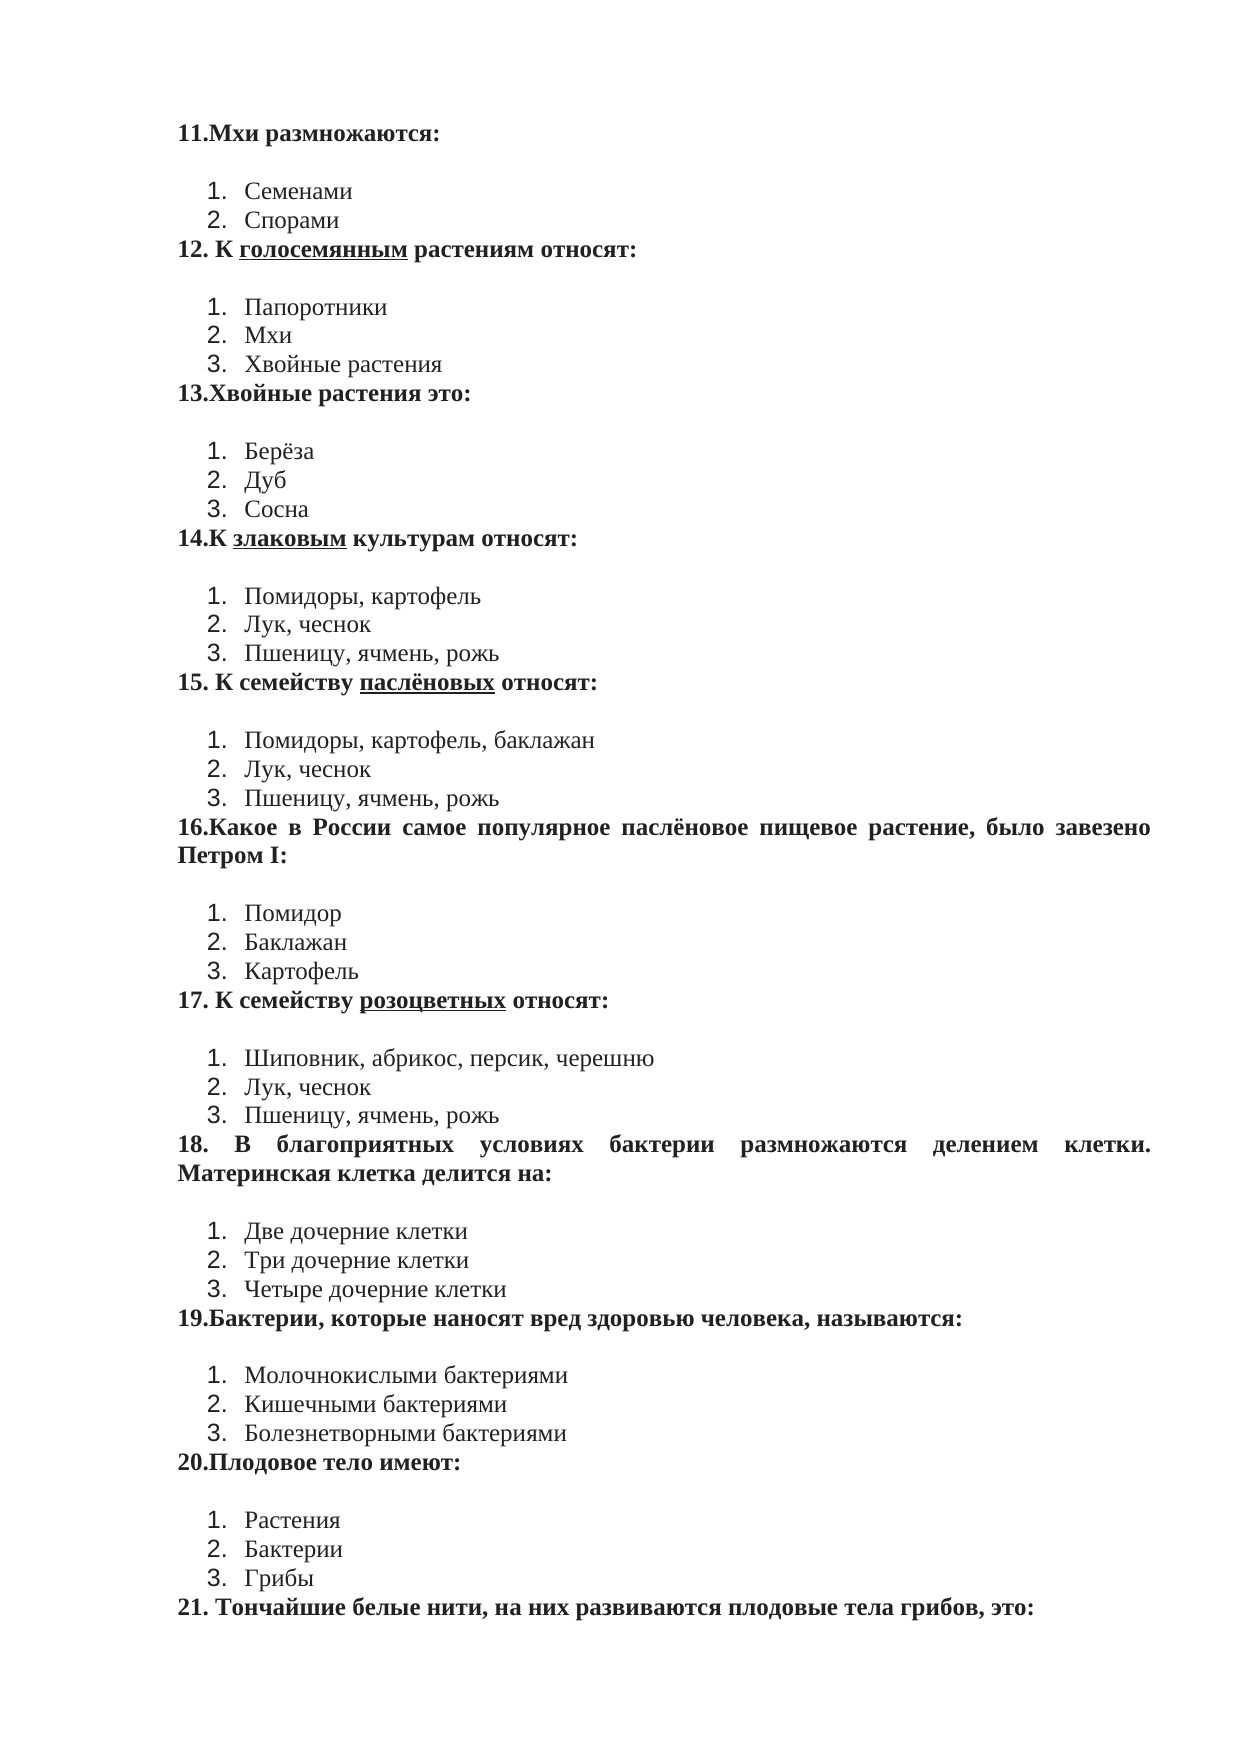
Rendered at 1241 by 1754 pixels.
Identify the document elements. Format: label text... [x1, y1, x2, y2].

list Сосна [207, 494, 1152, 523]
list Четыре дочерние клетки [207, 1274, 1152, 1303]
list Папоротники [207, 292, 1152, 321]
list Лук, чеснок [207, 1072, 1152, 1101]
list Болезнетворными бактериями [207, 1418, 1152, 1447]
text 16.Какое в России самое популярное паслёновое пищевое растение, было завезено Петром I: [177, 812, 1152, 869]
text 18. В благоприятных условиях бактерии размножаются делением клетки. Материнская клетка делится на: [177, 1129, 1152, 1187]
list Семенами [207, 176, 1152, 205]
list Растения [207, 1505, 1152, 1534]
text 14.К злаковым культурам относят: [177, 523, 1152, 551]
text 19.Бактерии, которые наносят вред здоровью человека, называются: [177, 1303, 1152, 1331]
list Баклажан [207, 927, 1152, 956]
list Шиповник, абрикос, персик, черешню [207, 1043, 1152, 1072]
text 13.Хвойные растения это: [177, 378, 1152, 407]
text 17. К семейству розоцветных относят: [177, 985, 1152, 1014]
list Пшеницу, ячмень, рожь [207, 1101, 1152, 1129]
text 15. К семейству паслёновых относят: [177, 667, 1152, 696]
list Бактерии [207, 1534, 1152, 1563]
list Помидоры, картофель [207, 581, 1152, 609]
list Пшеницу, ячмень, рожь [207, 783, 1152, 812]
list Мхи [207, 321, 1152, 349]
list Помидор [207, 898, 1152, 927]
list Две дочерние клетки [207, 1216, 1152, 1245]
list Помидоры, картофель, баклажан [207, 725, 1152, 754]
list Кишечными бактериями [207, 1389, 1152, 1418]
list Лук, чеснок [207, 754, 1152, 783]
list Берёза [207, 436, 1152, 465]
list Грибы [207, 1563, 1152, 1592]
list Хвойные растения [207, 349, 1152, 378]
text 20.Плодовое тело имеют: [177, 1447, 1152, 1476]
text 12. К голосемянным растениям относят: [177, 234, 1152, 262]
list Пшеницу, ячмень, рожь [207, 638, 1152, 667]
list Лук, чеснок [207, 609, 1152, 638]
list Спорами [207, 205, 1152, 234]
text 21. Тончайшие белые нити, на них развиваются плодовые тела грибов, это: [177, 1592, 1152, 1620]
list Три дочерние клетки [207, 1245, 1152, 1274]
list Молочнокислыми бактериями [207, 1361, 1152, 1389]
text 11.Мхи размножаются: [177, 118, 1152, 147]
list Картофель [207, 956, 1152, 985]
list Дуб [207, 465, 1152, 494]
